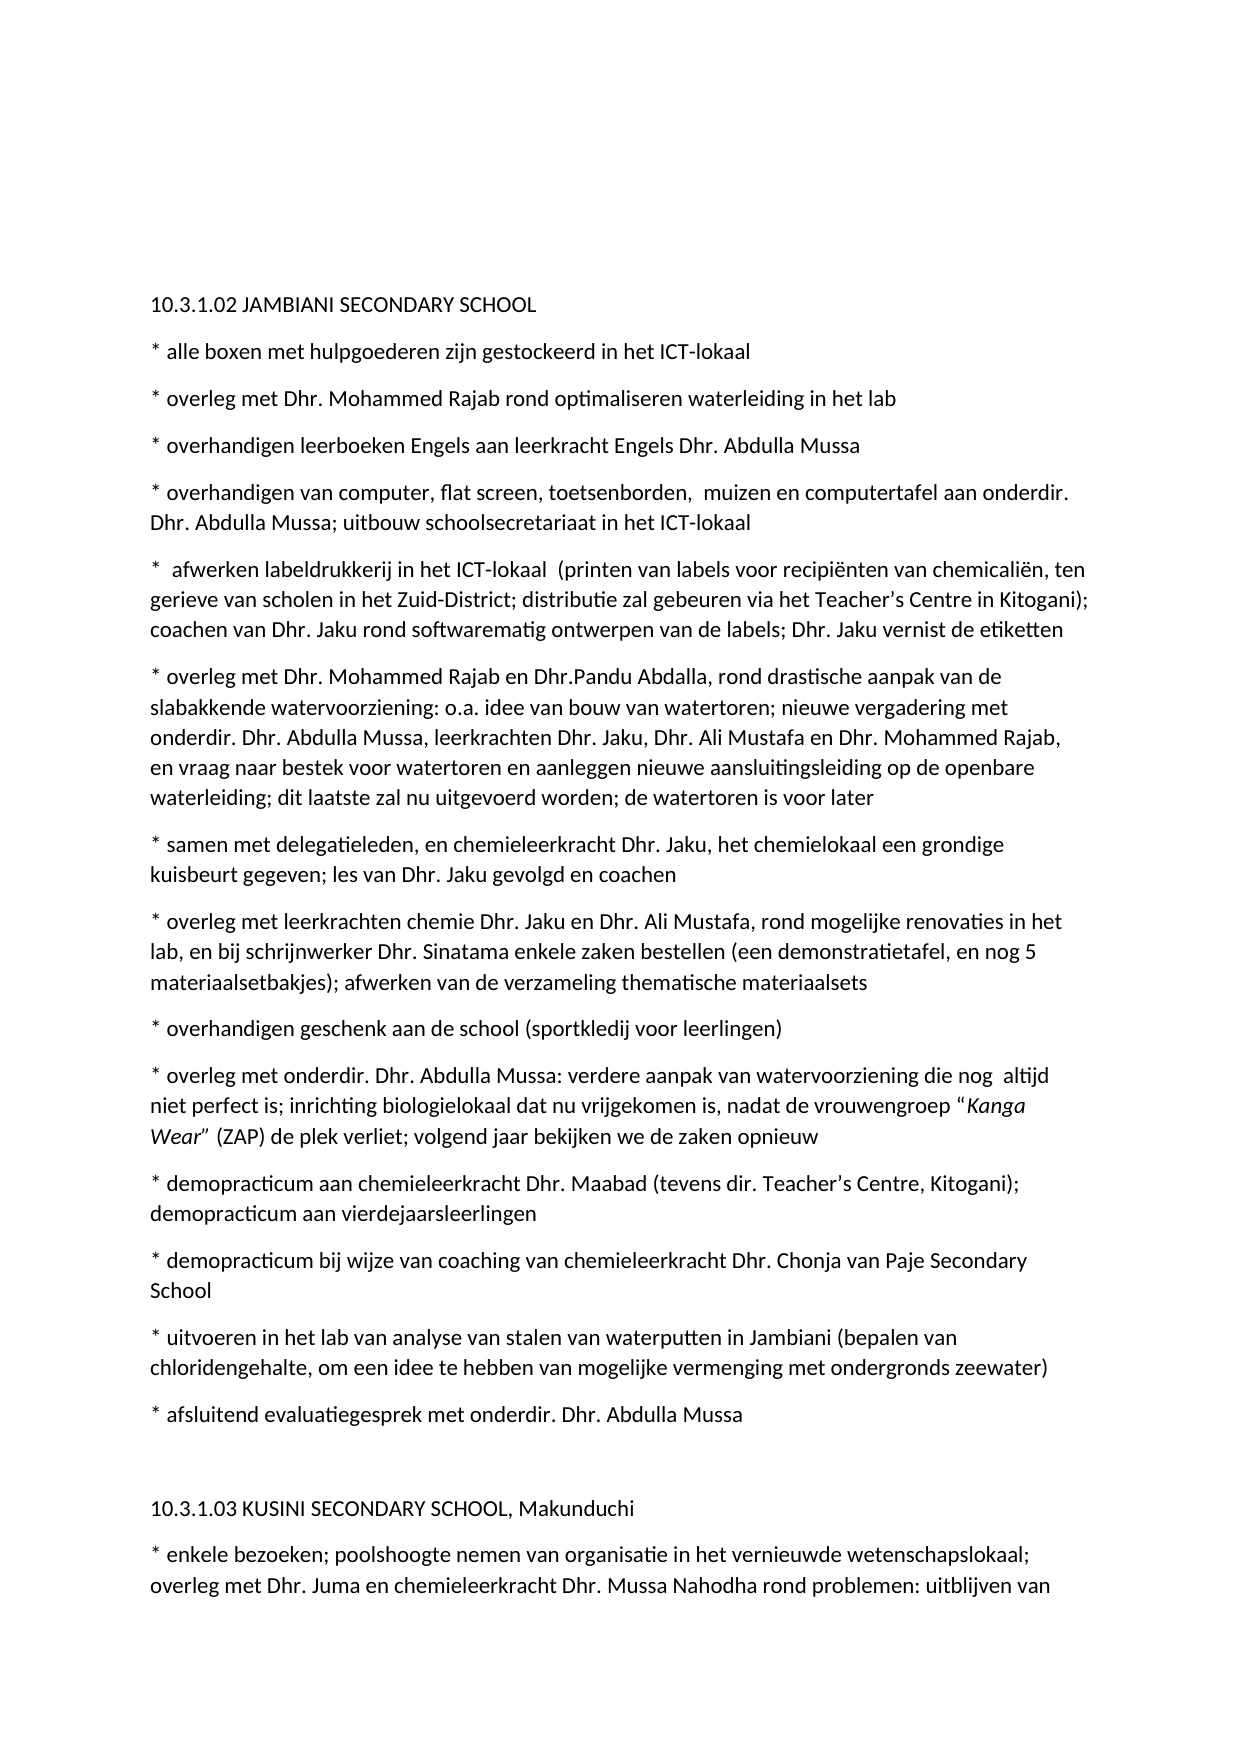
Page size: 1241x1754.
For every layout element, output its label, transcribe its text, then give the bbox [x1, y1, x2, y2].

text * overleg met Dhr. Mohammed Rajab en Dhr.Pandu Abdalla, rond drastische aanpak van de slabakkende watervoorziening: o.a. idee van bouw van watertoren; nieuwe vergadering met onderdir. Dhr. Abdulla Mussa, leerkrachten Dhr. Jaku, Dhr. Ali Mustafa en Dhr. Mohammed Rajab, en vraag naar bestek voor watertoren en aanleggen nieuwe aansluitingsleiding op de openbare waterleiding; dit laatste zal nu uitgevoerd worden; de watertoren is voor later [150, 662, 1090, 811]
text * overhandigen van computer, flat screen, toetsenborden, muizen en computertafel aan onderdir. Dhr. Abdulla Mussa; uitbouw schoolsecretariaat in het ICT-lokaal [150, 478, 1090, 536]
text * overhandigen geschenk aan de school (sportkledij voor leerlingen) [150, 1014, 1090, 1043]
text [150, 1541, 1090, 1599]
text * overleg met Dhr. Mohammed Rajab rond optimaliseren waterleiding in het lab [150, 384, 1090, 412]
text 10.3.1.02 JAMBIANI SECONDARY SCHOOL [150, 291, 1090, 319]
text * alle boxen met hulpgoederen zijn gestockeerd in het ICT-lokaal [150, 337, 1090, 366]
text 10.3.1.03 KUSINI SECONDARY SCHOOL, Makunduchi [150, 1494, 1090, 1522]
text * overleg met onderdir. Dhr. Abdulla Mussa: verdere aanpak van watervoorziening die nog altijd niet perfect is; inrichting biologielokaal dat nu vrijgekomen is, nadat de vrouwengroep “Kanga Wear” (ZAP) de plek verliet; volgend jaar bekijken we de zaken opnieuw [150, 1061, 1090, 1150]
text * uitvoeren in het lab van analyse van stalen van waterputten in Jambiani (bepalen van chloridengehalte, om een idee te hebben van mogelijke vermenging met ondergronds zeewater) [150, 1323, 1090, 1381]
text * afsluitend evaluatiegesprek met onderdir. Dhr. Abdulla Mussa [150, 1400, 1090, 1428]
text * demopracticum bij wijze van coaching van chemieleerkracht Dhr. Chonja van Paje Secondary School [150, 1246, 1090, 1304]
text * demopracticum aan chemieleerkracht Dhr. Maabad (tevens dir. Teacher’s Centre, Kitogani); demopracticum aan vierdejaarsleerlingen [150, 1169, 1090, 1227]
text * overleg met leerkrachten chemie Dhr. Jaku en Dhr. Ali Mustafa, rond mogelijke renovaties in het lab, en bij schrijnwerker Dhr. Sinatama enkele zaken bestellen (een demonstratietafel, en nog 5 materiaalsetbakjes); afwerken van de verzameling thematische materiaalsets [150, 907, 1090, 996]
text * samen met delegatieleden, en chemieleerkracht Dhr. Jaku, het chemielokaal een grondige kuisbeurt gegeven; les van Dhr. Jaku gevolgd en coachen [150, 830, 1090, 888]
text * overhandigen leerboeken Engels aan leerkracht Engels Dhr. Abdulla Mussa [150, 431, 1090, 459]
text * afwerken labeldrukkerij in het ICT-lokaal (printen van labels voor recipiënten van chemicaliën, ten gerieve van scholen in het Zuid-District; distributie zal gebeuren via het Teacher’s Centre in Kitogani); coachen van Dhr. Jaku rond softwarematig ontwerpen van de labels; Dhr. Jaku vernist de etiketten [150, 555, 1090, 644]
